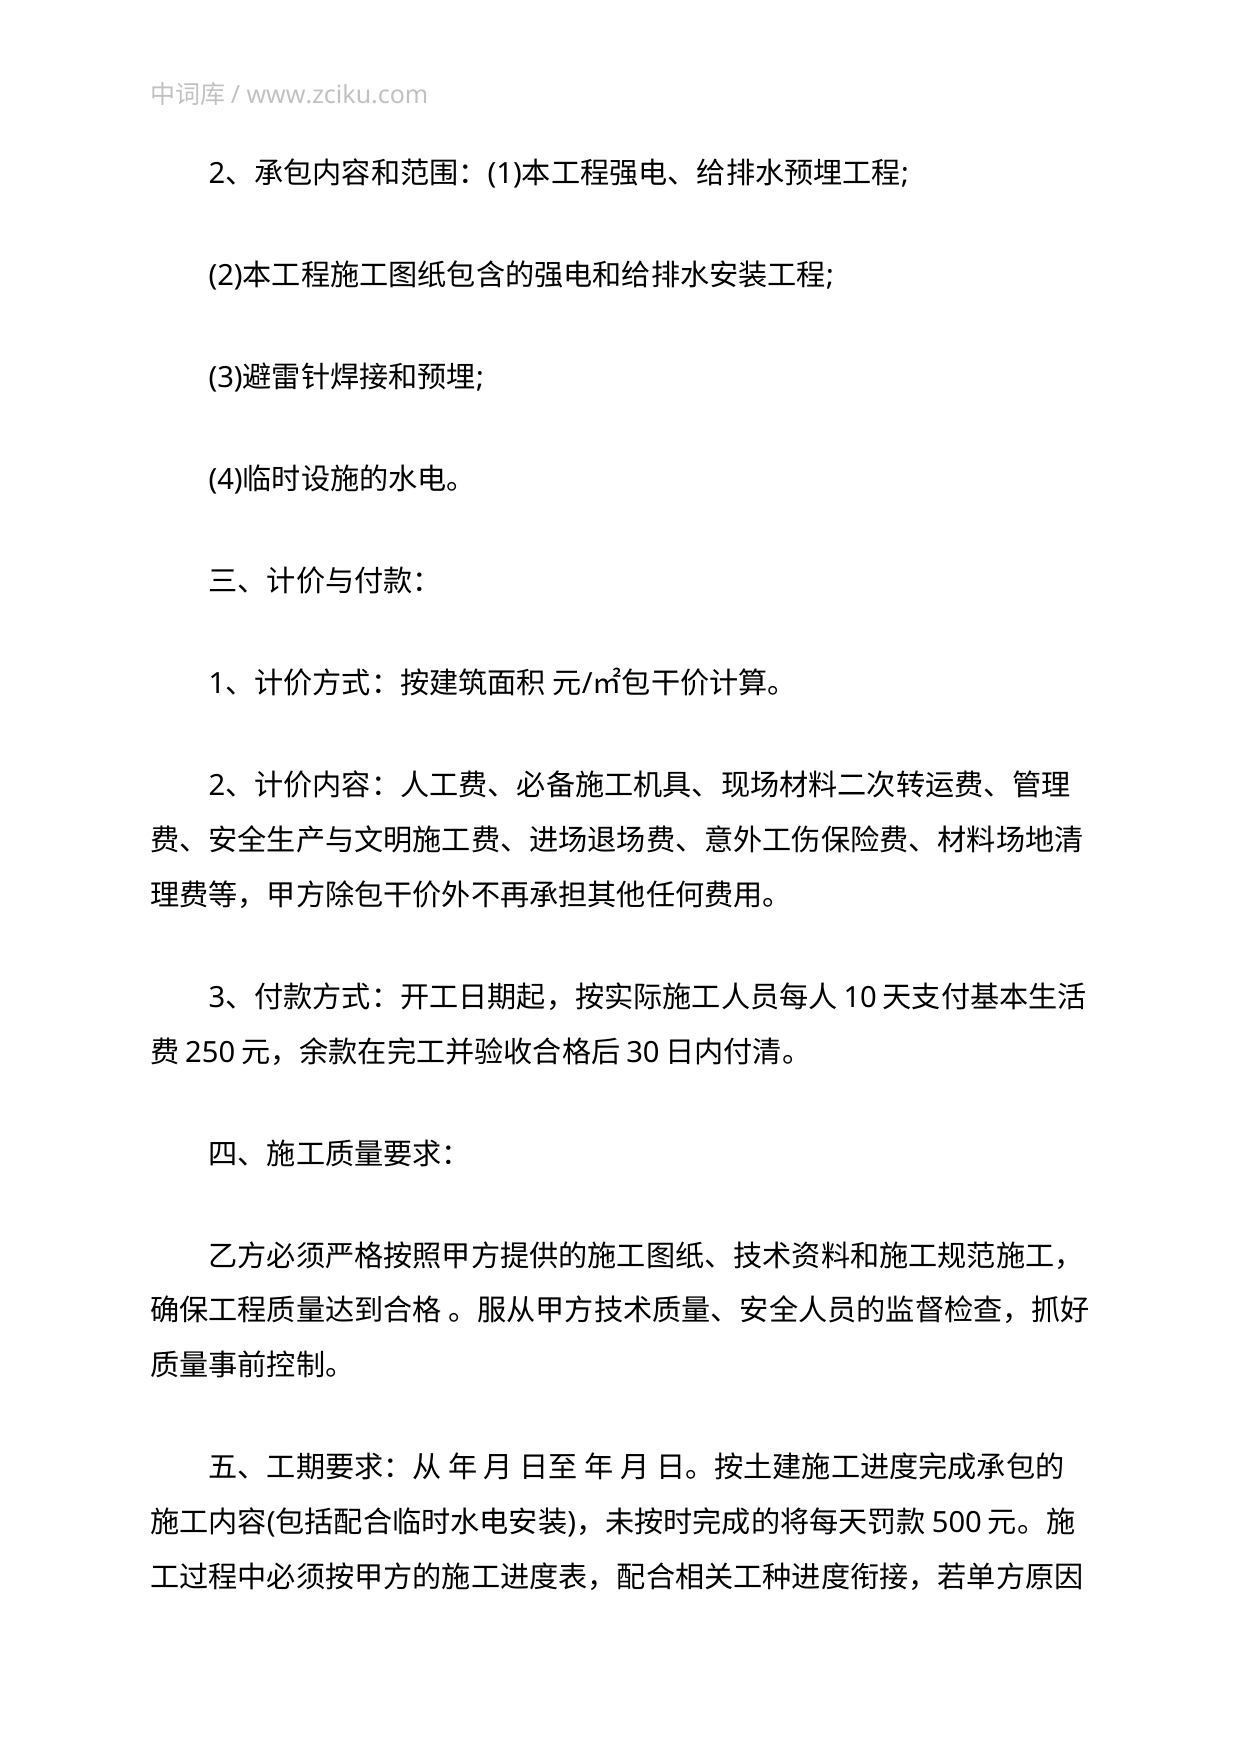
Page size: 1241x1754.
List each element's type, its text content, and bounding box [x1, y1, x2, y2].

text 四、施工质量要求： [150, 1130, 1090, 1173]
text 2、承包内容和范围：(1)本工程强电、给排水预埋工程; [150, 150, 1090, 192]
text 乙方必须严格按照甲方提供的施工图纸、技术资料和施工规范施工，确保工程质量达到合格 。服从甲方技术质量、安全人员的监督检查，抓好质量事前控制。 [150, 1232, 1090, 1384]
text 2、计价内容：人工费、必备施工机具、现场材料二次转运费、管理费、安全生产与文明施工费、进场退场费、意外工伤保险费、材料场地清理费等，甲方除包干价外不再承担其他任何费用。 [150, 762, 1090, 914]
text (2)本工程施工图纸包含的强电和给排水安装工程; [150, 252, 1090, 294]
text 3、付款方式：开工日期起，按实际施工人员每人10天支付基本生活费250元，余款在完工并验收合格后30日内付清。 [150, 973, 1090, 1071]
text (4)临时设施的水电。 [150, 456, 1090, 498]
text 三、计价与付款： [150, 558, 1090, 600]
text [150, 1444, 1090, 1596]
text (3)避雷针焊接和预埋; [150, 354, 1090, 396]
text 1、计价方式：按建筑面积 元/㎡包干价计算。 [150, 660, 1090, 702]
